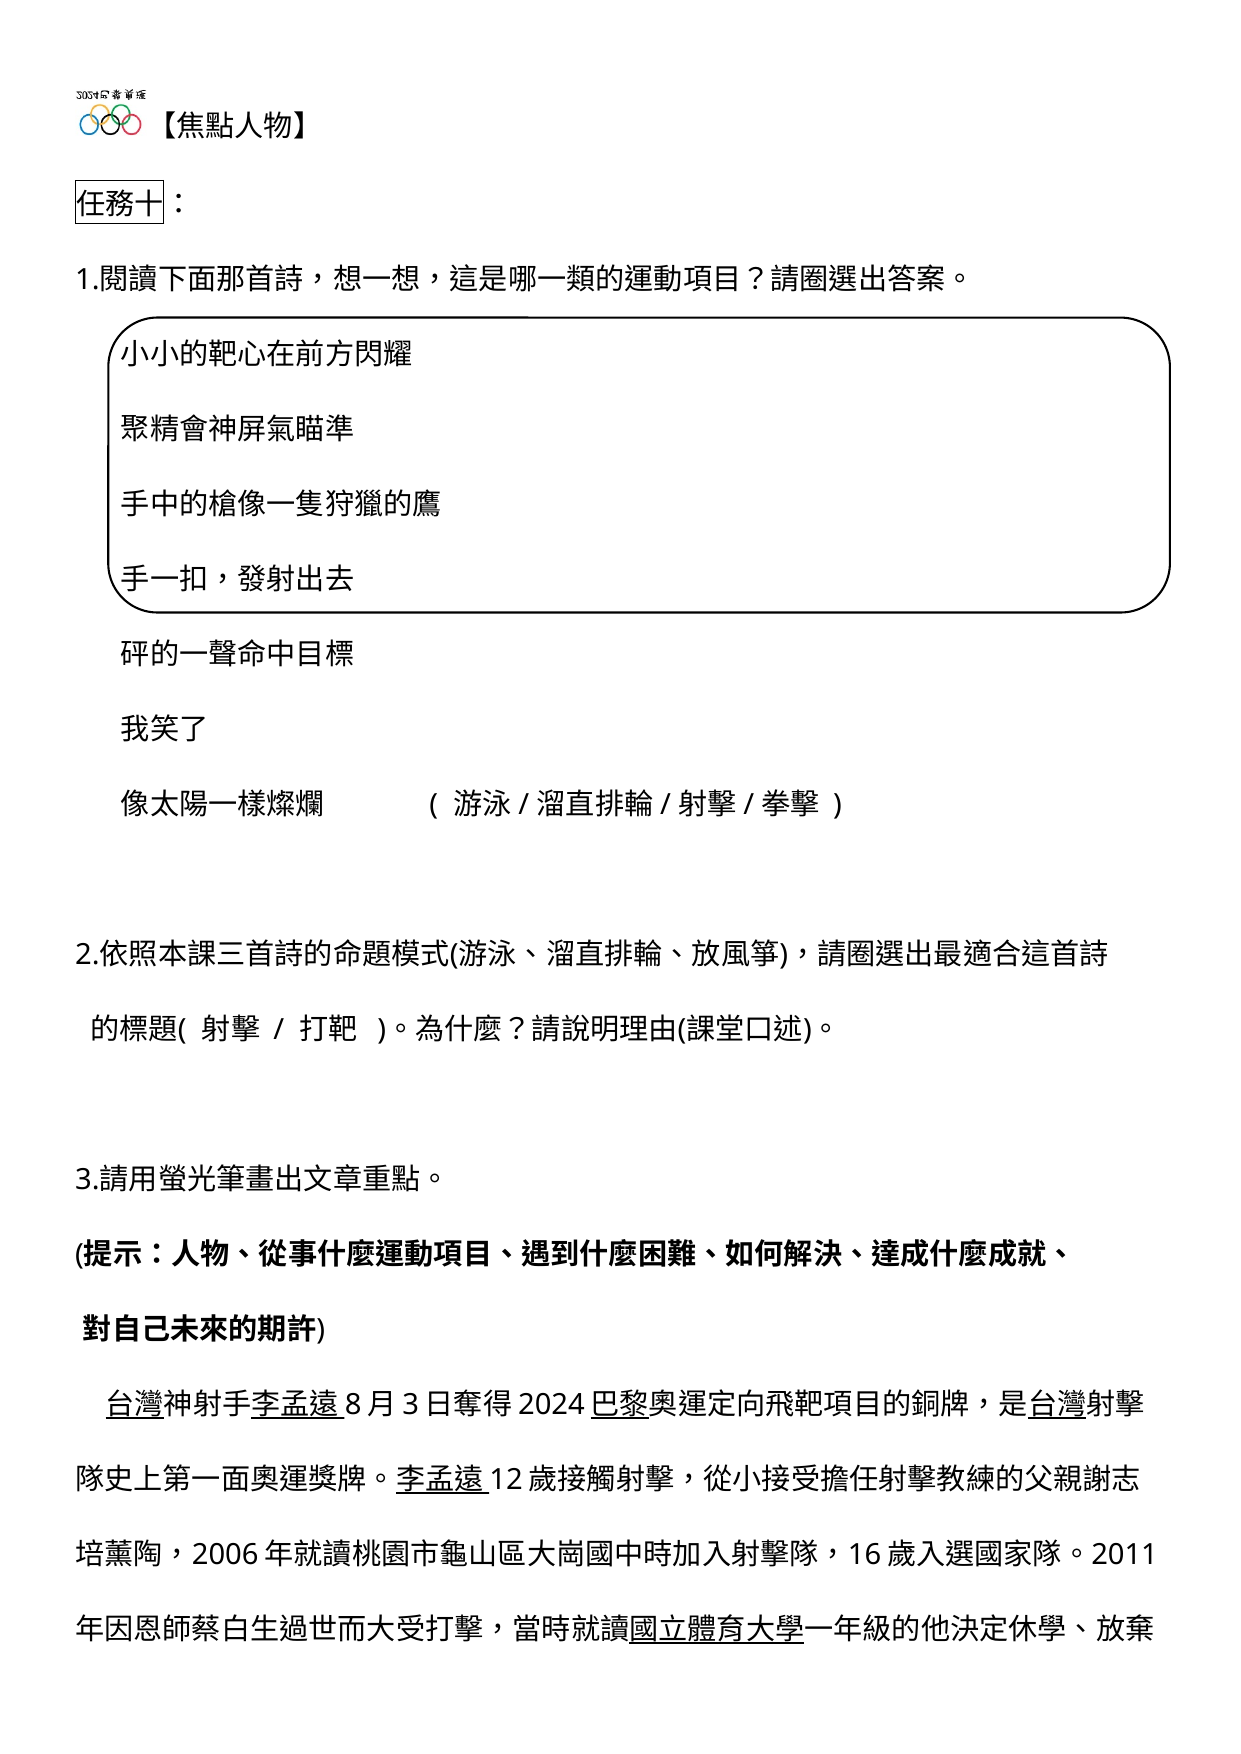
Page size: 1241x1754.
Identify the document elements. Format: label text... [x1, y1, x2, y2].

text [75, 1364, 1165, 1664]
text 任務十： [75, 164, 1165, 239]
text 砰的一聲命中目標 我笑了 [75, 614, 1165, 764]
text 手中的槍像一隻狩獵的鷹 手一扣，發射出去 [75, 464, 150, 614]
text 小小的靶心在前方閃耀 聚精會神屏氣瞄準 [75, 314, 1165, 464]
text 1.閱讀下面那首詩，想一想，這是哪一類的運動項目？請圈選出答案。 [75, 239, 1165, 314]
text 手中的槍像一隻狩獵的鷹 手一扣，發射出去 [110, 464, 1165, 611]
text 【焦點人物】 [75, 89, 1165, 164]
text 3.請用螢光筆畫出文章重點。 (提示：人物、從事什麼運動項目、遇到什麼困難、如何解決、達成什麼成就、 對自己未來的期許) [75, 1139, 1165, 1364]
text 2.依照本課三首詩的命題模式(游泳、溜直排輪、放風箏)，請圈選出最適合這首詩 的標題( 射擊 / 打靶 )。為什麼？請說明理由(課堂口述)。 [75, 839, 1165, 1064]
picture [75, 89, 147, 136]
text 像太陽一樣燦爛 ( 游泳 / 溜直排輪 / 射擊 / 拳擊 ) [75, 764, 1165, 839]
